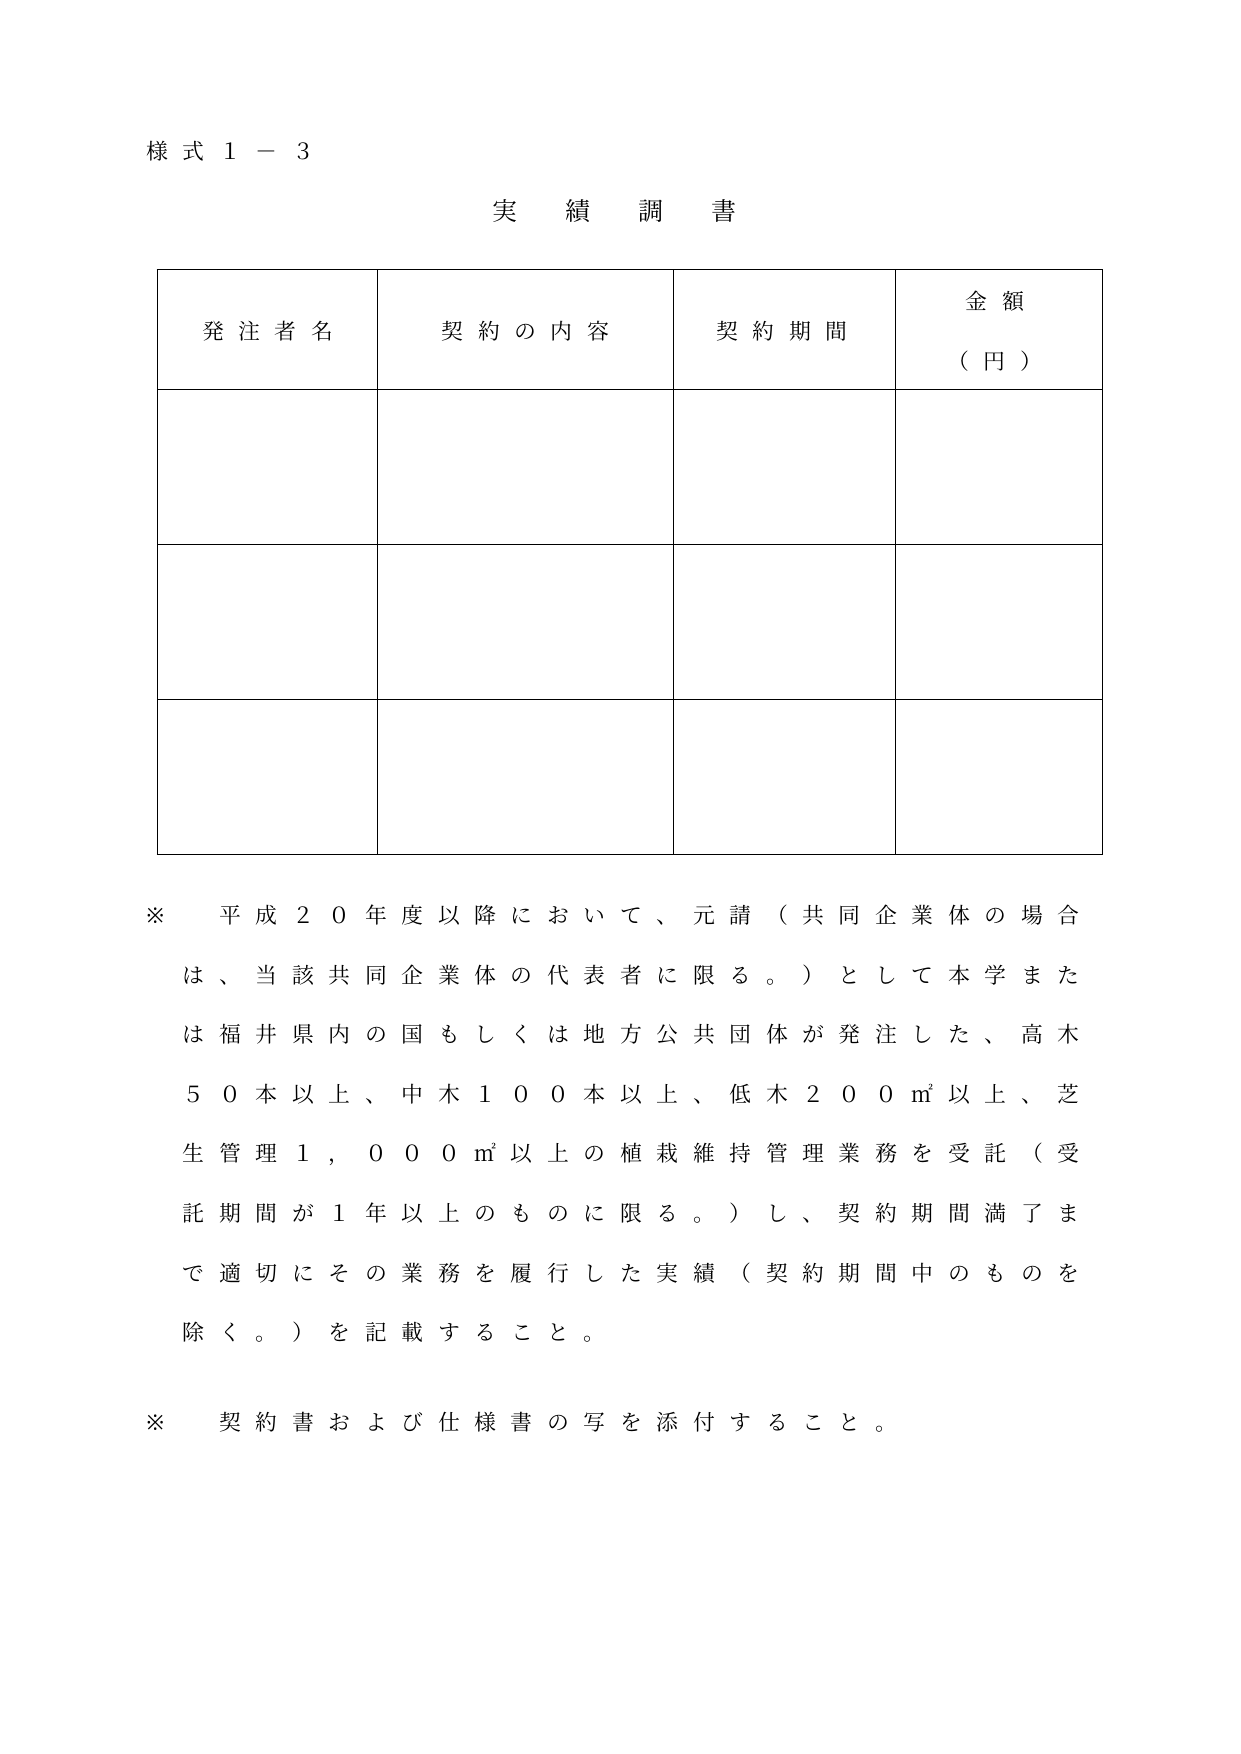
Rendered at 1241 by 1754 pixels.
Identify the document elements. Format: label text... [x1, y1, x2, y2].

table_header 契約期間 [674, 270, 895, 389]
table_cell [896, 390, 1102, 544]
table_cell [378, 390, 673, 544]
text ※ 契約書および仕様書の写を添付すること。 [146, 1391, 1094, 1450]
table_cell [896, 545, 1102, 699]
table_header 契約の内容 [378, 270, 673, 389]
table_cell [674, 700, 895, 853]
table_cell [158, 390, 377, 544]
table_cell [674, 545, 895, 699]
table_cell [378, 545, 673, 699]
text 実 績 調 書 [146, 180, 1094, 239]
table_header 金額（円） [896, 270, 1102, 389]
table_cell [674, 390, 895, 544]
table_cell [896, 700, 1102, 853]
table_cell [158, 700, 377, 853]
table_cell [158, 545, 377, 699]
text ※ 平成２０年度以降において、元請（共同企業体の場合は、当該共同企業体の代表者に限る。）として本学または福井県内の国もしくは地方公共団体が発注した、高木５０本以上、中木１００本以上、低木２００㎡以上、芝生管理１，０００㎡以上の植栽維持管理業務を受託（受託期間が１年以上のものに限る。）し、契約期間満了まで適切にその業務を履行した実績（契約期間中のものを除く。）を記載すること。 [146, 884, 1094, 1361]
text 様式１－３ [146, 120, 1094, 180]
table_header 発注者名 [158, 270, 377, 389]
table_cell [378, 700, 673, 853]
